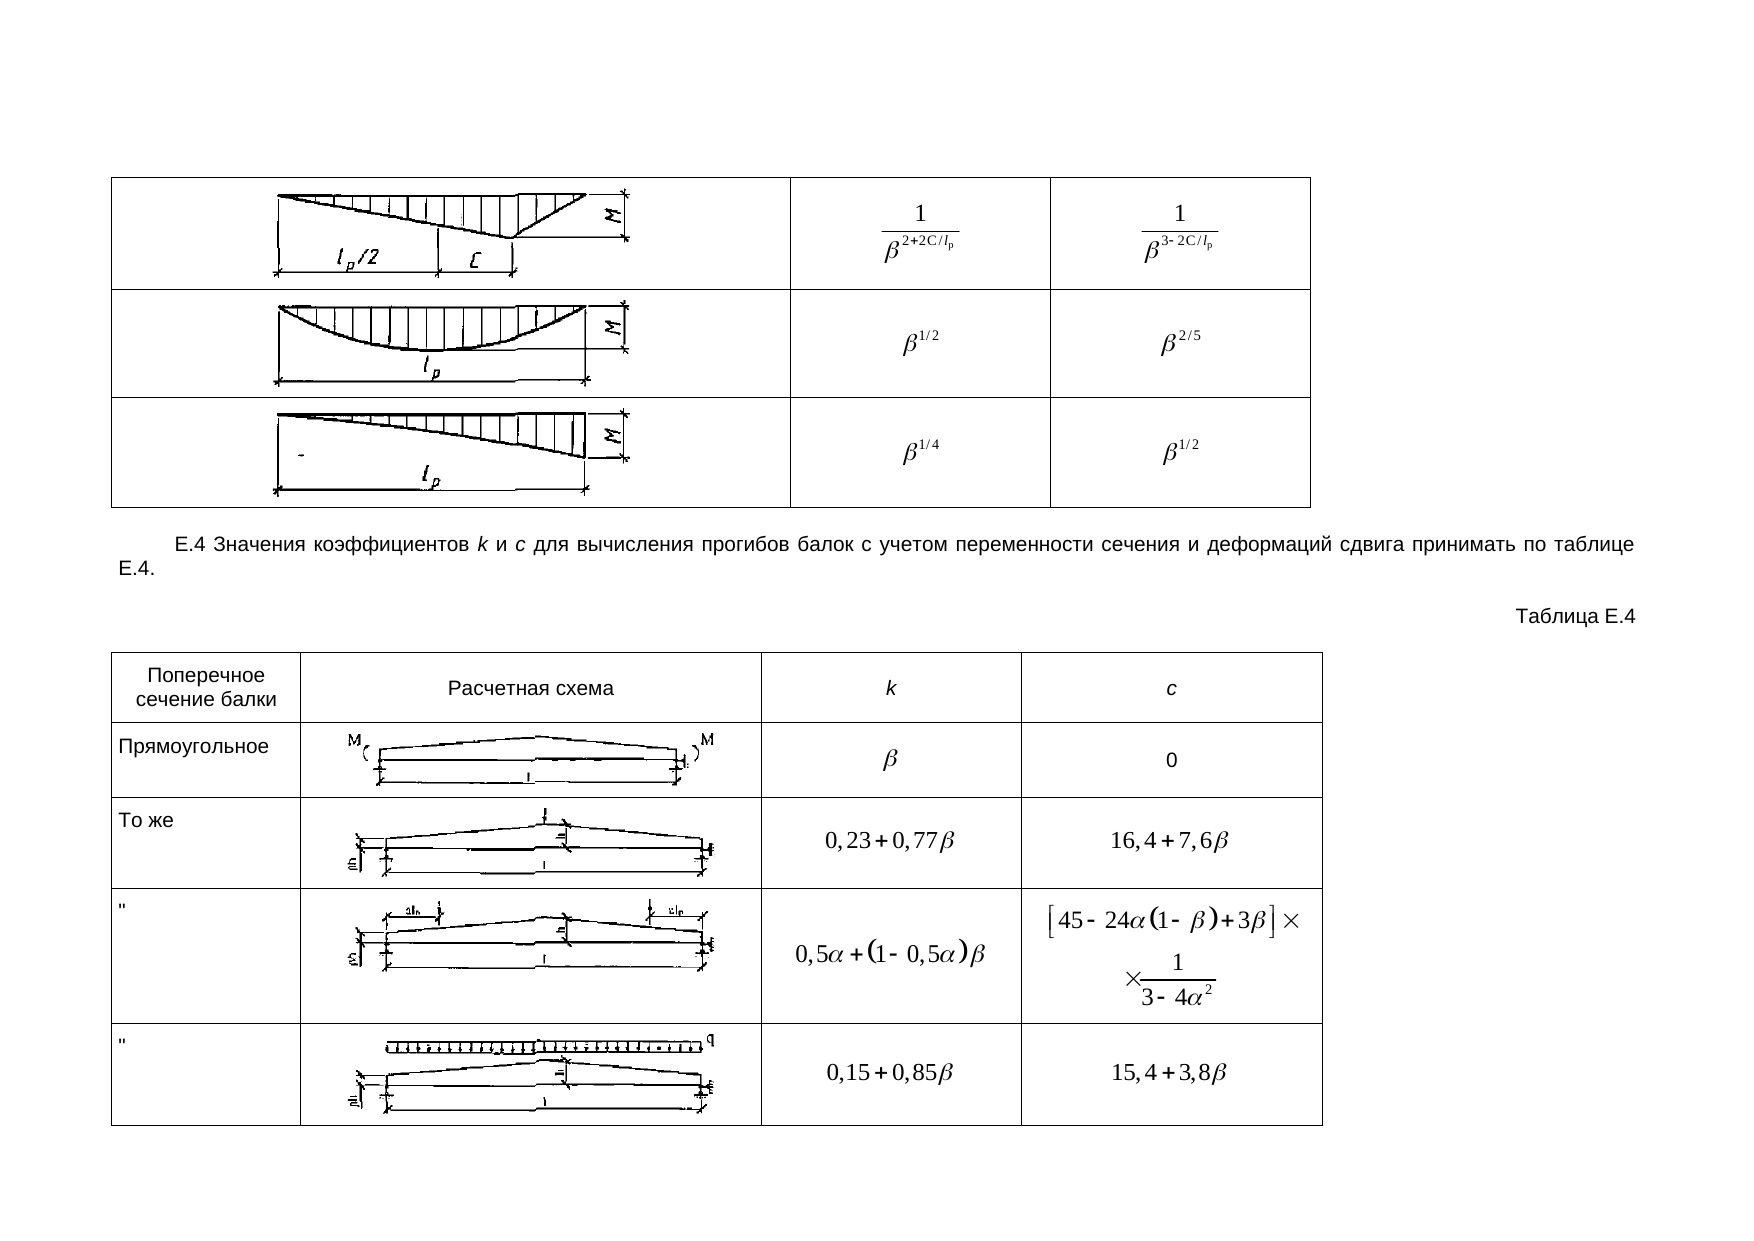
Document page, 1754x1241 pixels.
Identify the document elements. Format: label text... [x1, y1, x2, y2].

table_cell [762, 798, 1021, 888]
picture [347, 1034, 714, 1114]
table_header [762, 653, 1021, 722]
picture [272, 408, 630, 497]
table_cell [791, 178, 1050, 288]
text Таблица Е.4 [118, 604, 1636, 628]
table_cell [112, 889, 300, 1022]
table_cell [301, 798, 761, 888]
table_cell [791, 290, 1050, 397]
text Е.4 Значения коэффициентов k и c для вычисления прогибов балок с учетом переменности сечения и деформаций сдвига принимать по таблице Е.4. [118, 532, 1636, 580]
picture [348, 733, 714, 786]
picture [273, 300, 630, 387]
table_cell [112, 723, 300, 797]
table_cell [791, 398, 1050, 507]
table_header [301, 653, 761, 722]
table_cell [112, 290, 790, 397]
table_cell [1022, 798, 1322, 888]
picture [272, 188, 630, 278]
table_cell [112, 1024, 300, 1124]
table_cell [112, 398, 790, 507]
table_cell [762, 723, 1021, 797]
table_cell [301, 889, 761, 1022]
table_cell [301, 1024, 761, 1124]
picture [347, 899, 715, 972]
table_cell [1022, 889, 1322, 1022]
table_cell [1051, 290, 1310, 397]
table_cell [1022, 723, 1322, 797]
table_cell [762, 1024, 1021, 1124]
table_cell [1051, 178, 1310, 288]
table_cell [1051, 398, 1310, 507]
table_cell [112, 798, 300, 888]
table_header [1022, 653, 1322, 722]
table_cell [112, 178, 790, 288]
picture [347, 808, 715, 877]
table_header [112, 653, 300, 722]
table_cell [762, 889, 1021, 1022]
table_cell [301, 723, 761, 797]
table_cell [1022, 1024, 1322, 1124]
